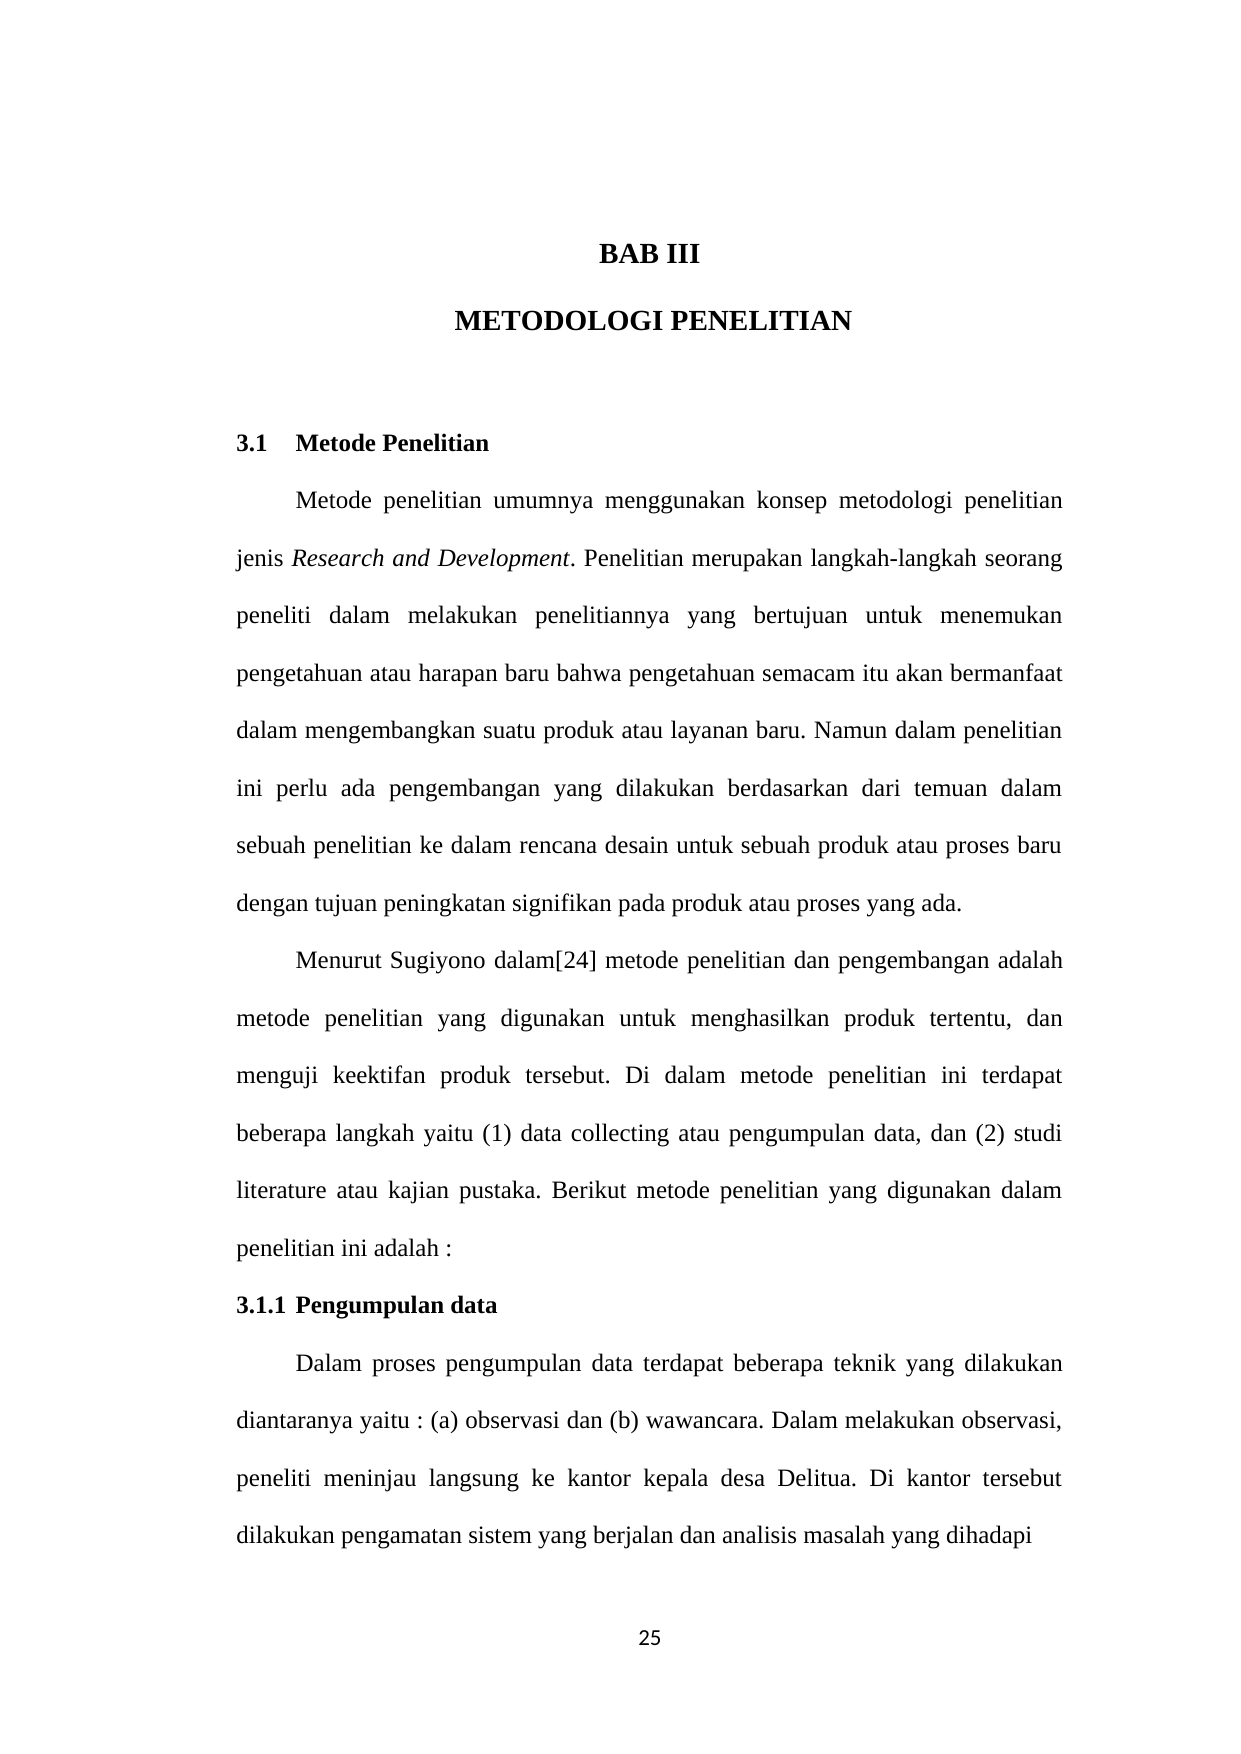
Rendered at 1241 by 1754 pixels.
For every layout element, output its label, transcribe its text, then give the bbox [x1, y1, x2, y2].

text METODOLOGI PENELITIAN [236, 303, 1063, 337]
text 3.1.1 Pengumpulan data [236, 1290, 1063, 1319]
text BAB III [236, 236, 1063, 270]
text Menurut Sugiyono dalam[24] metode penelitian dan pengembangan adalah metode penelitian yang digunakan untuk menghasilkan produk tertentu, dan menguji keektifan produk tersebut. Di dalam metode penelitian ini terdapat beberapa langkah yaitu (1) data collecting atau pengumpulan data, dan (2) studi literature atau kajian pustaka. Berikut metode penelitian yang digunakan dalam penelitian ini adalah : [236, 945, 1063, 1262]
text Dalam proses pengumpulan data terdapat beberapa teknik yang dilakukan diantaranya yaitu : (a) observasi dan (b) wawancara. Dalam melakukan observasi, peneliti meninjau langsung ke kantor kepala desa Delitua. Di kantor tersebut dilakukan pengamatan sistem yang berjalan dan analisis masalah yang dihadapi [236, 1348, 1063, 1549]
text 3.1 Metode Penelitian [236, 428, 1063, 457]
text Metode penelitian umumnya menggunakan konsep metodologi penelitian jenis Research and Development. Penelitian merupakan langkah-langkah seorang peneliti dalam melakukan penelitiannya yang bertujuan untuk menemukan pengetahuan atau harapan baru bahwa pengetahuan semacam itu akan bermanfaat dalam mengembangkan suatu produk atau layanan baru. Namun dalam penelitian ini perlu ada pengembangan yang dilakukan berdasarkan dari temuan dalam sebuah penelitian ke dalam rencana desain untuk sebuah produk atau proses baru dengan tujuan peningkatan signifikan pada produk atau proses yang ada. [236, 485, 1063, 917]
